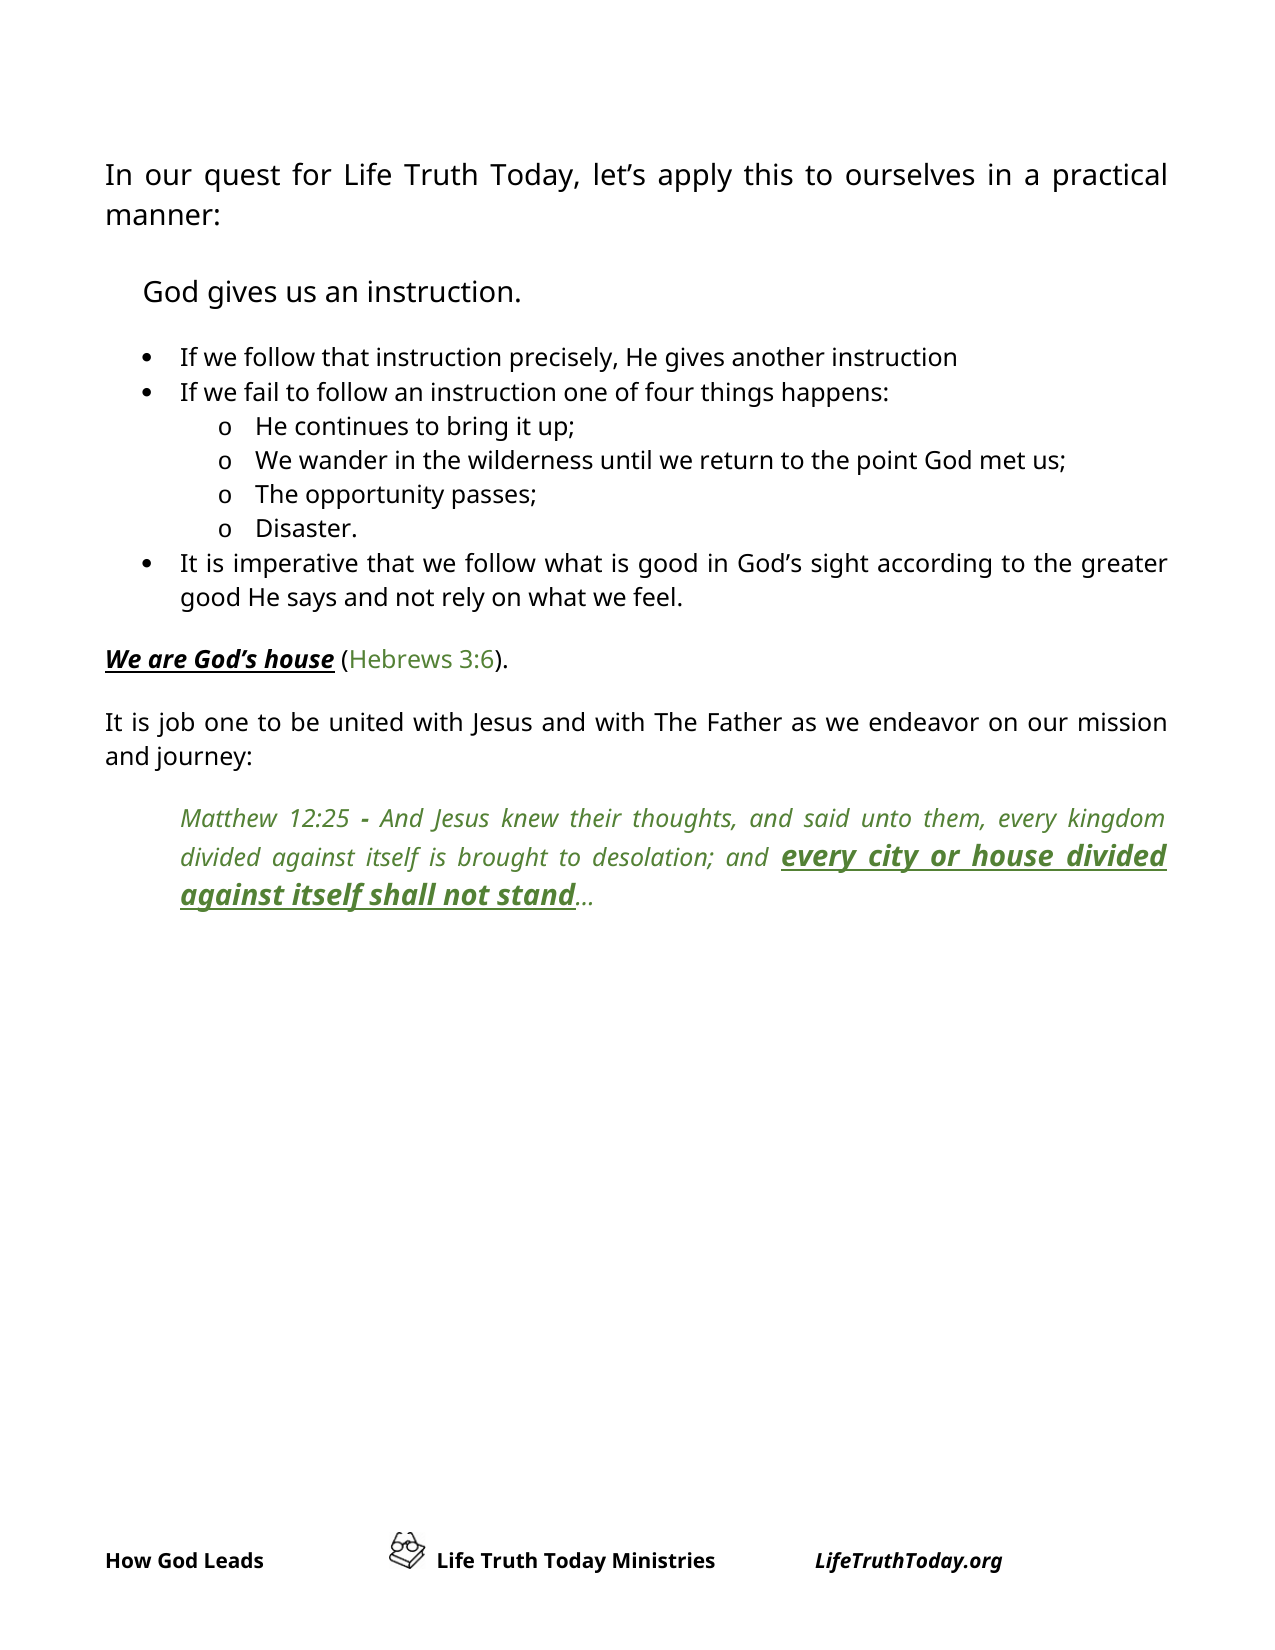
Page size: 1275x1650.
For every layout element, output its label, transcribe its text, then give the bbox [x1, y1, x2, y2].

list We wander in the wilderness until we return to the point God met us; [217, 442, 1170, 477]
text It is job one to be united with Jesus and with The Father as we endeavor on our mission and journey: [105, 704, 1170, 772]
picture [389, 1532, 426, 1569]
subtitle God gives us an instruction. [142, 272, 1170, 311]
list Disaster. [217, 511, 1170, 545]
text We are God’s house (Hebrews 3:6). [105, 642, 1170, 676]
list It is imperative that we follow what is good in God’s sight according to the greater good He says and not rely on what we feel. [142, 545, 1170, 613]
text In our quest for Life Truth Today, let’s apply this to ourselves in a practical manner: [105, 154, 1170, 233]
list He continues to bring it up; [217, 408, 1170, 442]
text Matthew 12:25 - And Jesus knew their thoughts, and said unto them, every kingdom divided against itself is brought to desolation; and every city or house divided against itself shall not stand… [180, 801, 1170, 914]
list If we follow that instruction precisely, He gives another instruction [142, 340, 1170, 374]
list If we fail to follow an instruction one of four things happens: [142, 374, 1170, 408]
list The opportunity passes; [217, 477, 1170, 511]
